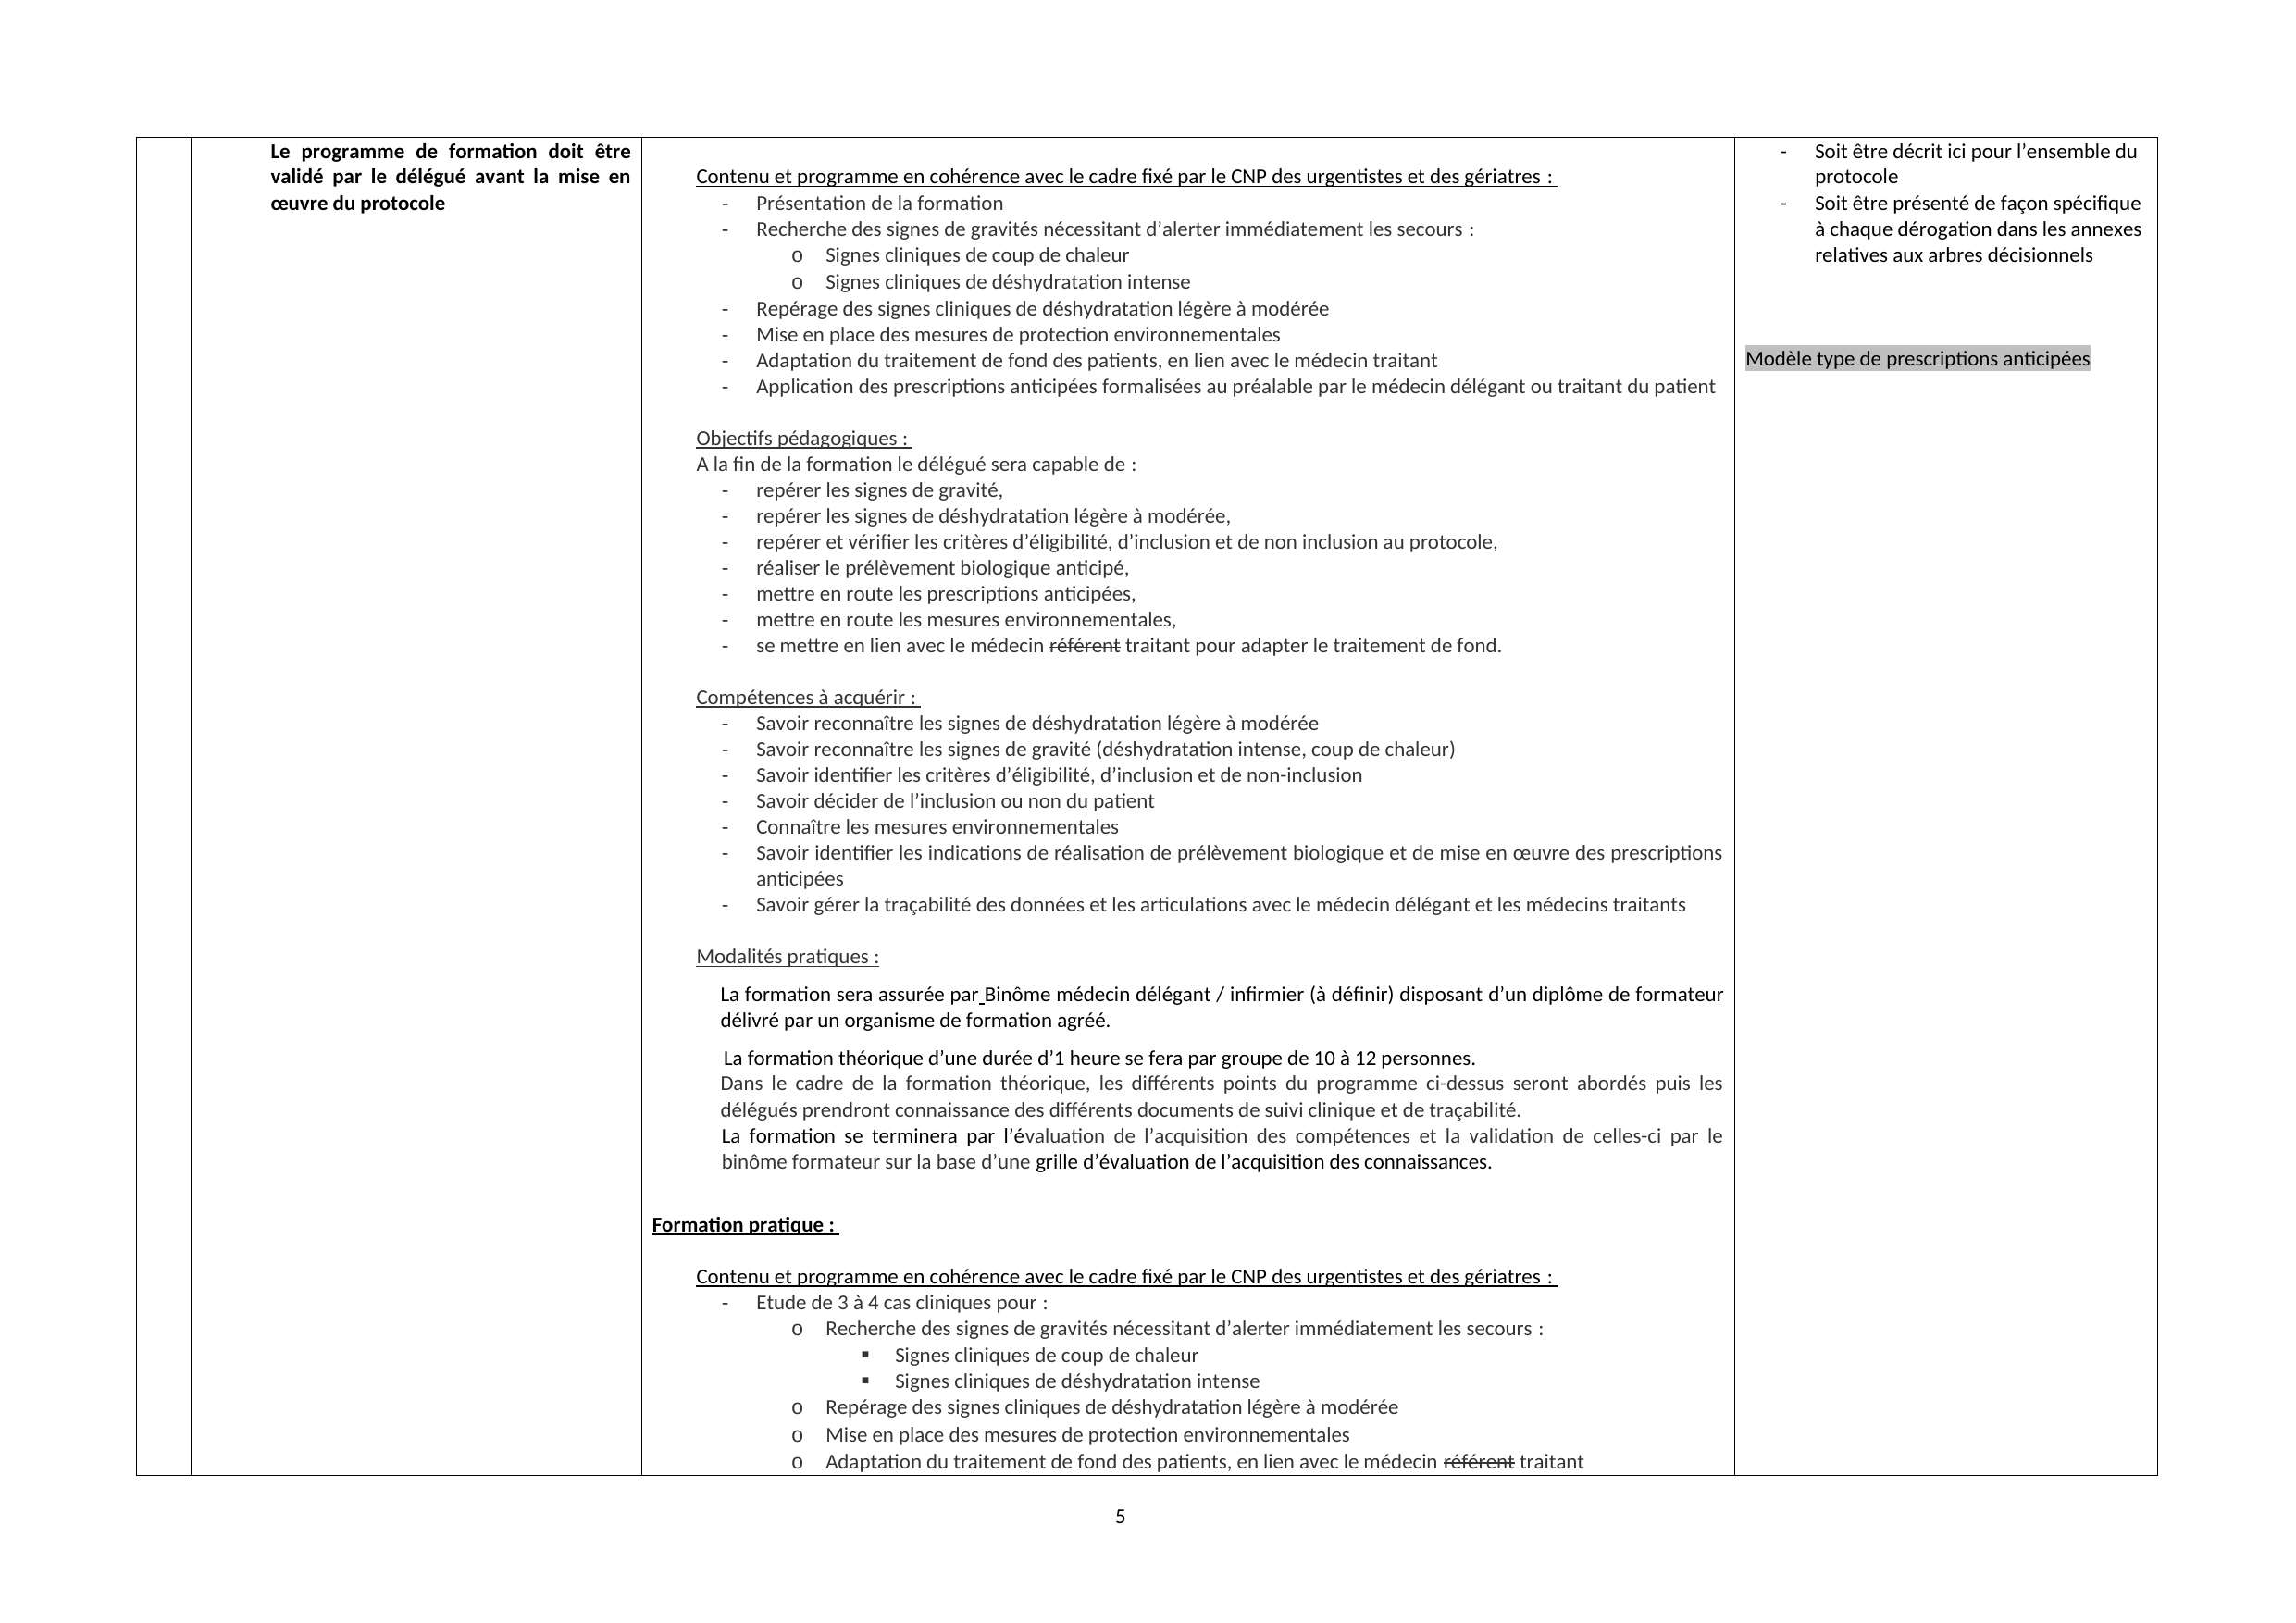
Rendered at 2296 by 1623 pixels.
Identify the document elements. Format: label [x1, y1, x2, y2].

table_cell [1735, 138, 2157, 1475]
table_cell [642, 138, 1734, 1475]
